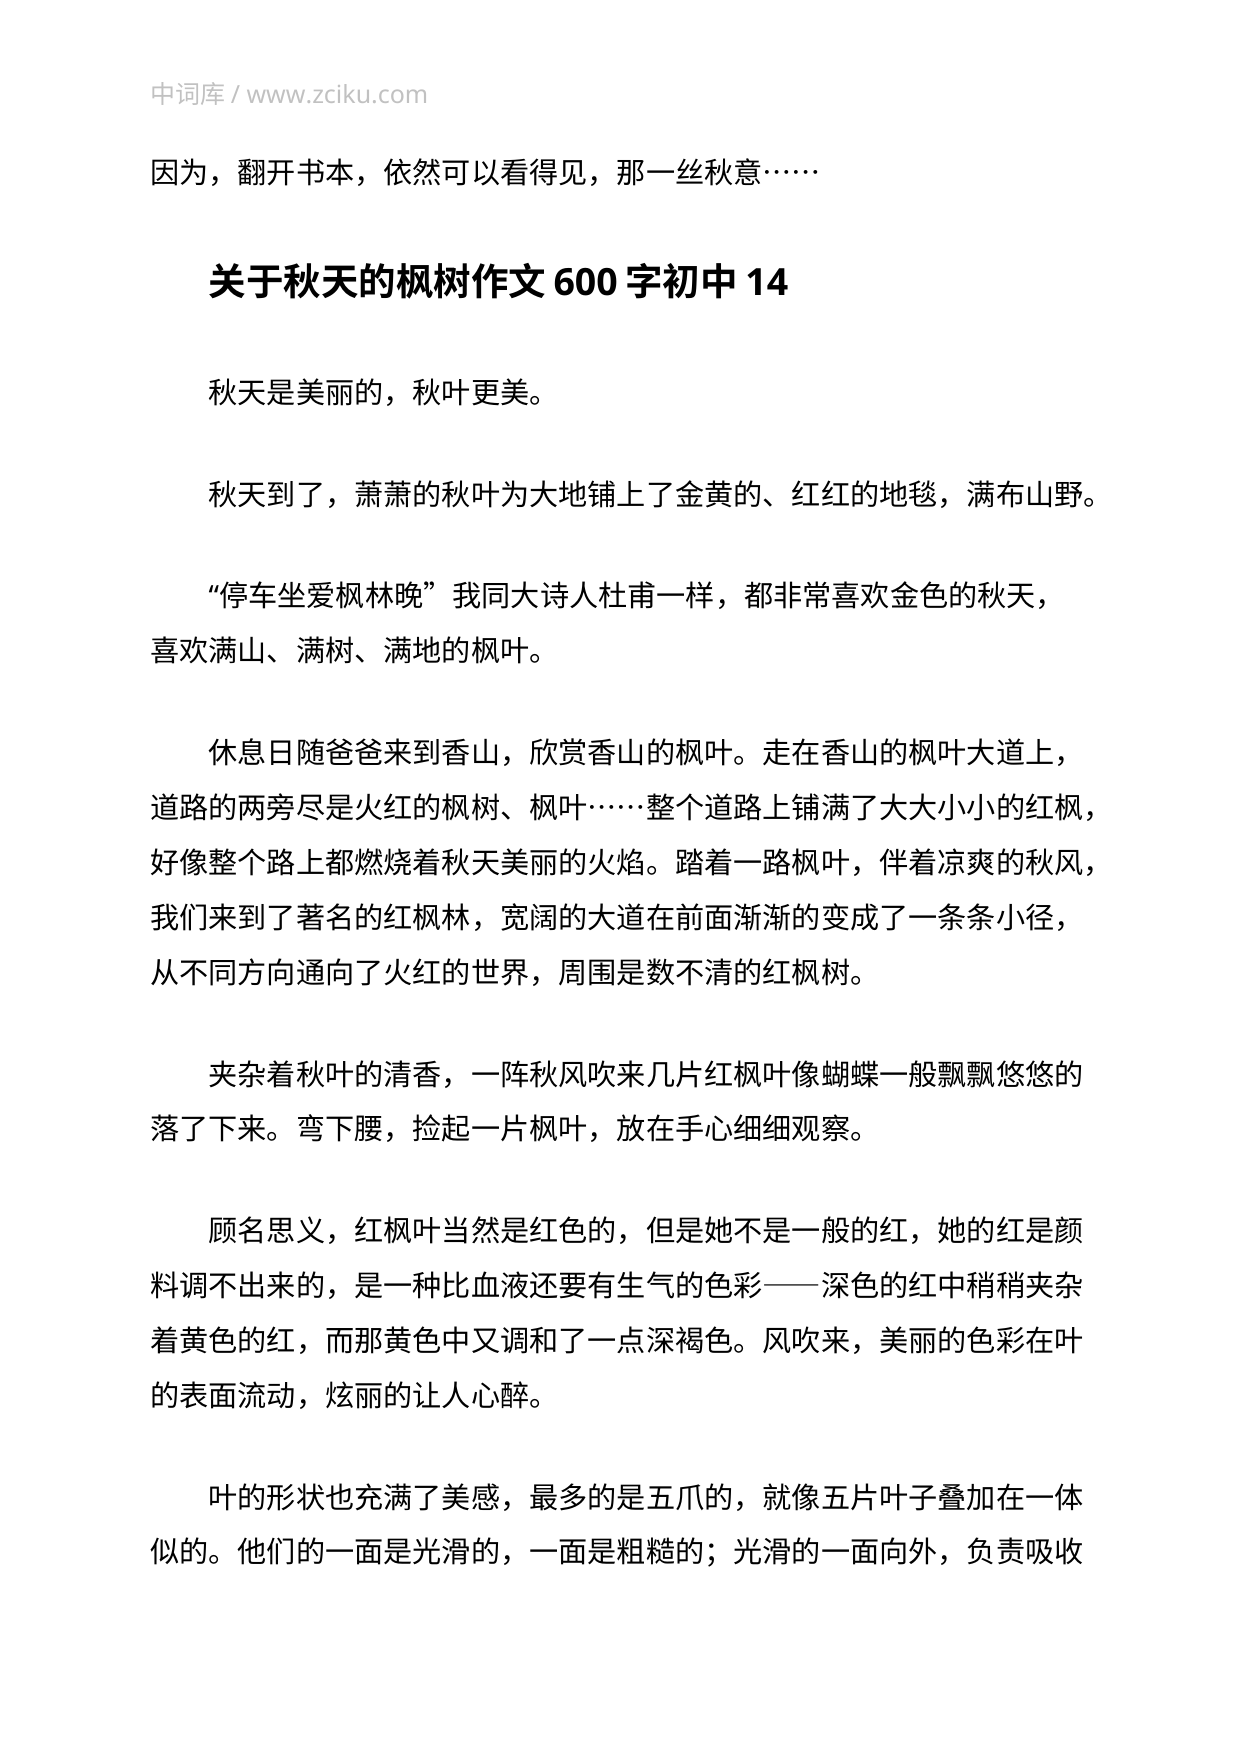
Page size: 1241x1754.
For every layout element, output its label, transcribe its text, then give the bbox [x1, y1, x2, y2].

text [150, 150, 1090, 192]
text 秋天到了，萧萧的秋叶为大地铺上了金黄的、红红的地毯，满布山野。 [150, 471, 1090, 513]
text 顾名思义，红枫叶当然是红色的，但是她不是一般的红，她的红是颜料调不出来的，是一种比血液还要有生气的色彩——深色的红中稍稍夹杂着黄色的红，而那黄色中又调和了一点深褐色。风吹来，美丽的色彩在叶的表面流动，炫丽的让人心醉。 [150, 1208, 1090, 1415]
text 休息日随爸爸来到香山，欣赏香山的枫叶。走在香山的枫叶大道上，道路的两旁尽是火红的枫树、枫叶……整个道路上铺满了大大小小的红枫，好像整个路上都燃烧着秋天美丽的火焰。踏着一路枫叶，伴着凉爽的秋风，我们来到了著名的红枫林，宽阔的大道在前面渐渐的变成了一条条小径，从不同方向通向了火红的世界，周围是数不清的红枫树。 [150, 730, 1090, 992]
text 夹杂着秋叶的清香，一阵秋风吹来几片红枫叶像蝴蝶一般飘飘悠悠的落了下来。弯下腰，捡起一片枫叶，放在手心细细观察。 [150, 1051, 1090, 1148]
text 秋天是美丽的，秋叶更美。 [150, 369, 1090, 412]
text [150, 1474, 1090, 1571]
text “停车坐爱枫林晚”我同大诗人杜甫一样，都非常喜欢金色的秋天，喜欢满山、满树、满地的枫叶。 [150, 573, 1090, 670]
text 关于秋天的枫树作文600字初中14 [150, 252, 1090, 306]
